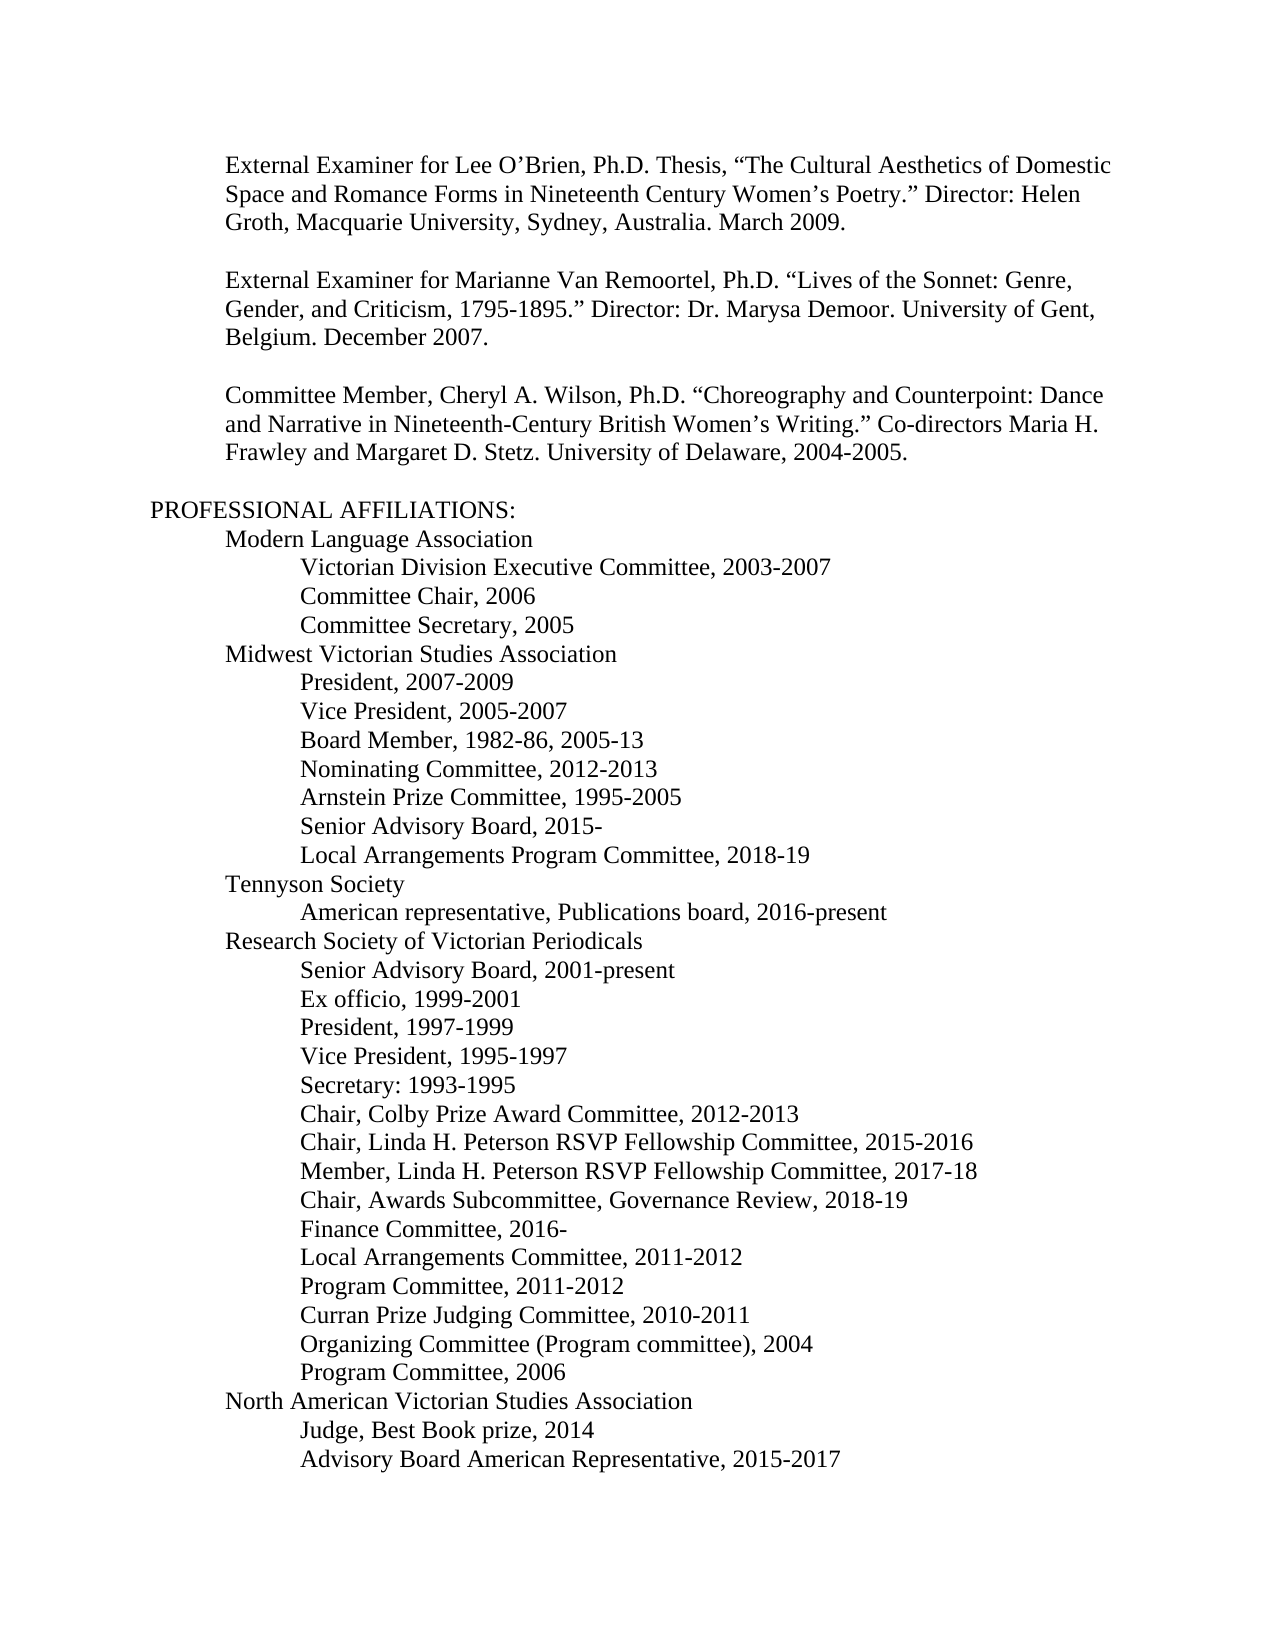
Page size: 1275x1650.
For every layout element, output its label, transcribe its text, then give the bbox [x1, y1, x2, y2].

text North American Victorian Studies Association [150, 1386, 1125, 1415]
text PROFESSIONAL AFFILIATIONS: [150, 495, 1125, 524]
text Committee Member, Cheryl A. Wilson, Ph.D. “Choreography and Counterpoint: Dance [150, 380, 1125, 409]
text Vice President, 1995-1997 [150, 1041, 1125, 1070]
text and Narrative in Nineteenth-Century British Women’s Writing.” Co-directors Maria H. [150, 409, 1125, 437]
text Local Arrangements Committee, 2011-2012 [150, 1242, 1125, 1271]
text Tennyson Society [150, 869, 1125, 897]
text Frawley and Margaret D. Stetz. University of Delaware, 2004-2005. [150, 437, 1125, 466]
text External Examiner for Lee O’Brien, Ph.D. Thesis, “The Cultural Aesthetics of Domestic Space and Romance Forms in Nineteenth Century Women’s Poetry.” Director: Helen [150, 150, 1125, 207]
text Board Member, 1982-86, 2005-13 [150, 725, 1125, 754]
text Judge, Best Book prize, 2014 [150, 1415, 1125, 1444]
text Arnstein Prize Committee, 1995-2005 [150, 782, 1125, 811]
text Ex officio, 1999-2001 [150, 984, 1125, 1012]
text Nominating Committee, 2012-2013 [150, 754, 1125, 782]
text President, 2007-2009 [150, 667, 1125, 696]
text Senior Advisory Board, 2001-present [150, 955, 1125, 984]
text Vice President, 2005-2007 [150, 696, 1125, 725]
text President, 1997-1999 [150, 1012, 1125, 1041]
text Curran Prize Judging Committee, 2010-2011 [150, 1300, 1125, 1329]
text Organizing Committee (Program committee), 2004 [150, 1329, 1125, 1357]
text American representative, Publications board, 2016-present [150, 897, 1125, 926]
text Chair, Awards Subcommittee, Governance Review, 2018-19 [150, 1185, 1125, 1214]
text Committee Chair, 2006 [150, 581, 1125, 610]
text Midwest Victorian Studies Association [150, 639, 1125, 667]
text Secretary: 1993-1995 [150, 1070, 1125, 1099]
text Chair, Colby Prize Award Committee, 2012-2013 [150, 1099, 1125, 1127]
text Victorian Division Executive Committee, 2003-2007 [150, 552, 1125, 581]
text Program Committee, 2006 [150, 1357, 1125, 1386]
text Finance Committee, 2016- [150, 1214, 1125, 1242]
text Senior Advisory Board, 2015- [150, 811, 1125, 840]
text Committee Secretary, 2005 [150, 610, 1125, 639]
text External Examiner for Marianne Van Remoortel, Ph.D. “Lives of the Sonnet: Genre, Gender, and Criticism, 1795-1895.” Director: Dr. Marysa Demoor. University of Gent, Belgium. December 2007. [150, 265, 1125, 351]
text Research Society of Victorian Periodicals [150, 926, 1125, 955]
text Groth, Macquarie University, Sydney, Australia. March 2009. [150, 207, 1125, 236]
text Modern Language Association [150, 524, 1125, 552]
text Local Arrangements Program Committee, 2018-19 [150, 840, 1125, 869]
text Chair, Linda H. Peterson RSVP Fellowship Committee, 2015-2016 [150, 1127, 1125, 1156]
text Advisory Board American Representative, 2015-2017 [150, 1444, 1125, 1472]
text Member, Linda H. Peterson RSVP Fellowship Committee, 2017-18 [150, 1156, 1125, 1185]
text Program Committee, 2011-2012 [150, 1271, 1125, 1300]
